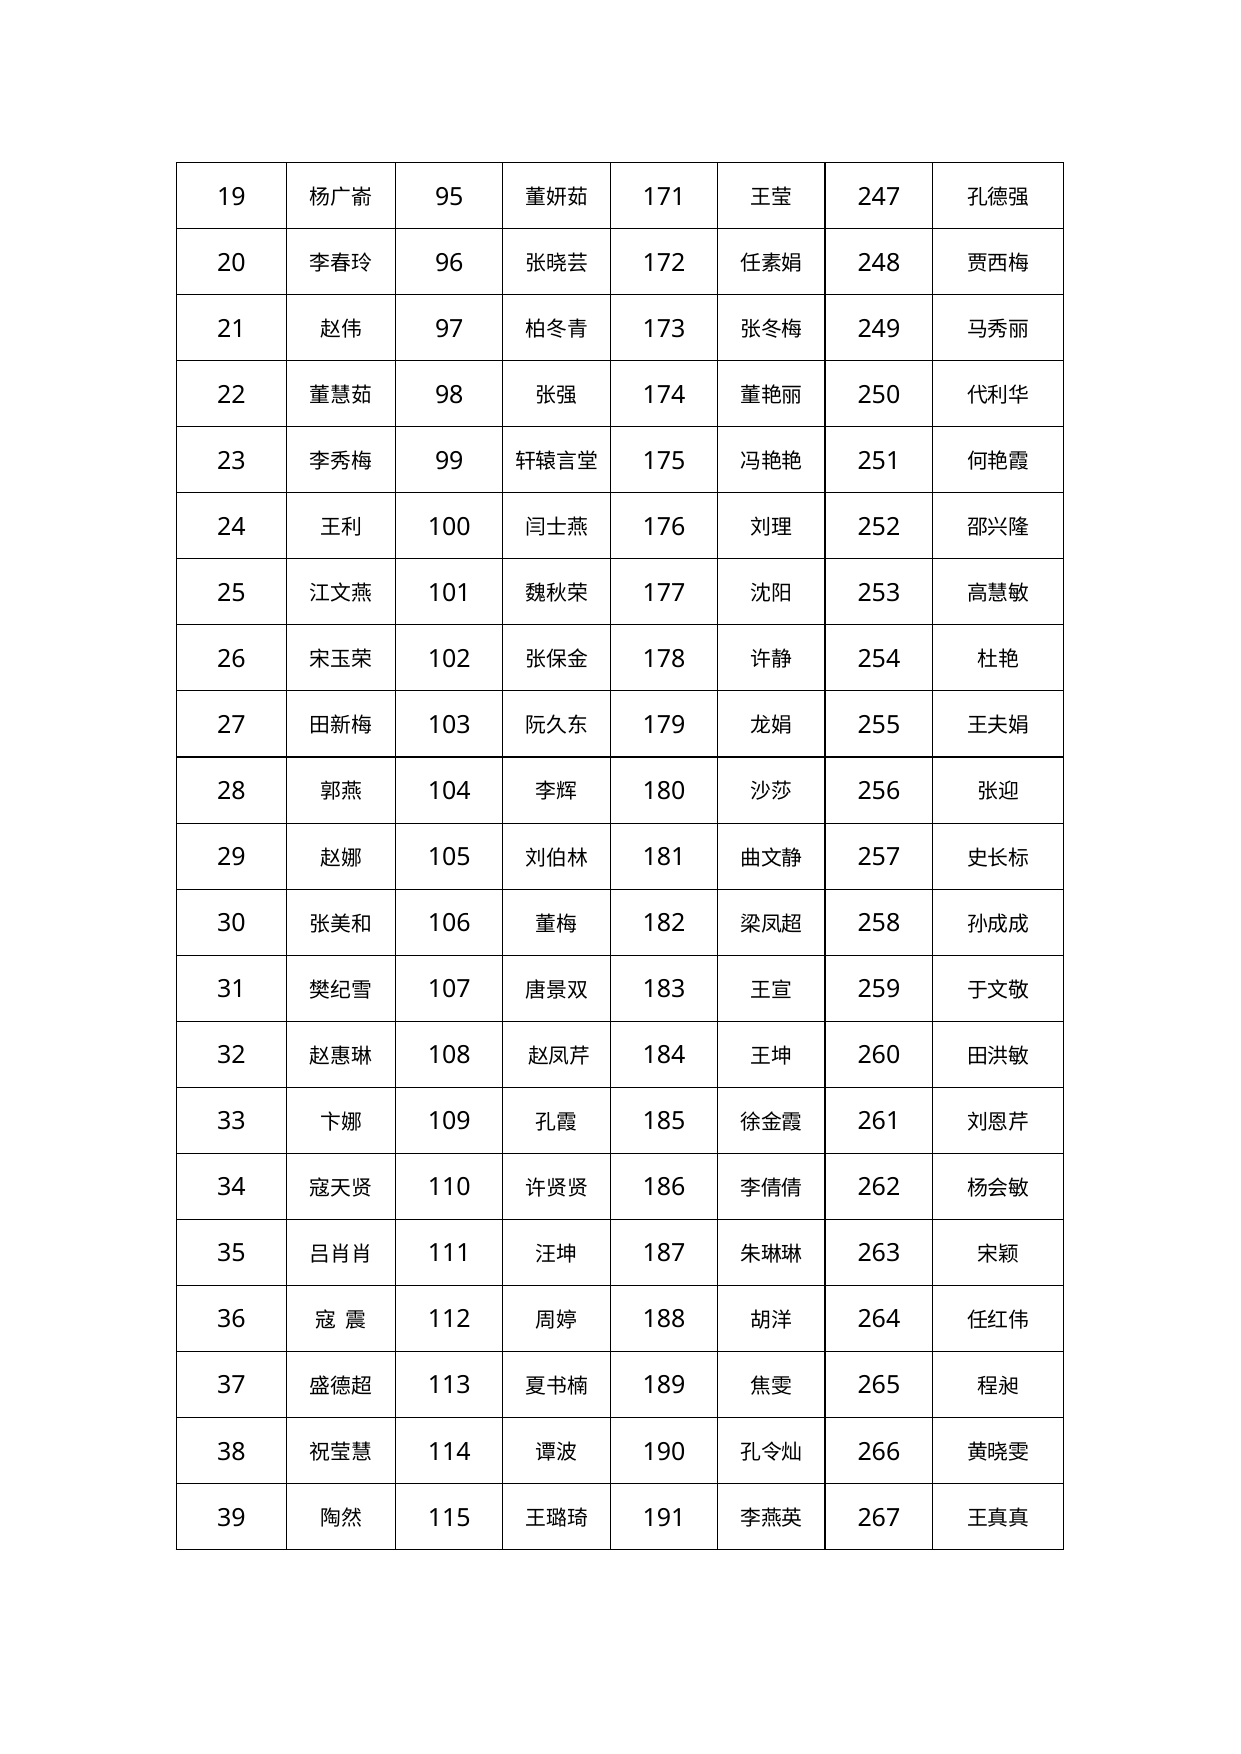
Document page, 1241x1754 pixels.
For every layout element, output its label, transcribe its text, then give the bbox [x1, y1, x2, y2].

table_cell 王真真 [933, 1484, 1063, 1549]
table_cell 110 [396, 1154, 502, 1219]
table_cell 171 [611, 163, 717, 228]
table_cell 陶然 [287, 1484, 395, 1549]
table_cell 赵娜 [287, 824, 395, 888]
table_cell 261 [826, 1088, 932, 1153]
table_cell 266 [826, 1418, 932, 1483]
table_cell 刘伯林 [503, 824, 610, 888]
table_cell 109 [396, 1088, 502, 1153]
table_cell 阮久东 [503, 691, 610, 756]
table_cell 103 [396, 691, 502, 756]
table_cell 周婷 [503, 1286, 610, 1351]
table_cell 任素娟 [718, 229, 824, 294]
table_cell 程昶 [933, 1352, 1063, 1417]
table_cell 102 [396, 625, 502, 690]
table_cell 沙莎 [718, 758, 824, 822]
table_cell 31 [177, 956, 286, 1021]
table_cell 刘理 [718, 493, 824, 558]
table_cell 张冬梅 [718, 295, 824, 360]
table_cell 185 [611, 1088, 717, 1153]
table_cell 盛德超 [287, 1352, 395, 1417]
table_cell 贾西梅 [933, 229, 1063, 294]
table_cell 胡洋 [718, 1286, 824, 1351]
table_cell 32 [177, 1022, 286, 1087]
table_cell 36 [177, 1286, 286, 1351]
table_cell 95 [396, 163, 502, 228]
table_cell 20 [177, 229, 286, 294]
table_cell 许静 [718, 625, 824, 690]
table_cell 孔令灿 [718, 1418, 824, 1483]
table_cell 黄晓雯 [933, 1418, 1063, 1483]
table_cell 唐景双 [503, 956, 610, 1021]
table_cell 寇天贤 [287, 1154, 395, 1219]
table_cell 248 [826, 229, 932, 294]
table_cell 夏书楠 [503, 1352, 610, 1417]
table_cell 何艳霞 [933, 427, 1063, 492]
table_cell 杨广嵛 [287, 163, 395, 228]
table_cell 孙成成 [933, 890, 1063, 954]
table_cell 刘恩芹 [933, 1088, 1063, 1153]
table_cell 175 [611, 427, 717, 492]
table_cell 李倩倩 [718, 1154, 824, 1219]
table_cell 21 [177, 295, 286, 360]
table_cell 梁凤超 [718, 890, 824, 954]
table_cell 赵伟 [287, 295, 395, 360]
table_cell 曲文静 [718, 824, 824, 888]
table_cell 114 [396, 1418, 502, 1483]
table_cell 189 [611, 1352, 717, 1417]
table_cell 96 [396, 229, 502, 294]
table_cell 176 [611, 493, 717, 558]
table_cell 王坤 [718, 1022, 824, 1087]
table_cell 李秀梅 [287, 427, 395, 492]
table_cell 冯艳艳 [718, 427, 824, 492]
table_cell 254 [826, 625, 932, 690]
table_cell 105 [396, 824, 502, 888]
table_cell 董艳丽 [718, 361, 824, 426]
table_cell 19 [177, 163, 286, 228]
table_cell 174 [611, 361, 717, 426]
table_cell 184 [611, 1022, 717, 1087]
table_cell 魏秋荣 [503, 559, 610, 624]
table_cell 257 [826, 824, 932, 888]
table_cell 255 [826, 691, 932, 756]
table_cell 龙娟 [718, 691, 824, 756]
table_cell 田洪敏 [933, 1022, 1063, 1087]
table_cell 李春玲 [287, 229, 395, 294]
table_cell 李燕英 [718, 1484, 824, 1549]
table_cell 焦雯 [718, 1352, 824, 1417]
table_cell 张强 [503, 361, 610, 426]
table_cell 谭波 [503, 1418, 610, 1483]
table_cell 闫士燕 [503, 493, 610, 558]
table_cell 33 [177, 1088, 286, 1153]
table_cell 252 [826, 493, 932, 558]
table_cell 37 [177, 1352, 286, 1417]
table_cell 李辉 [503, 758, 610, 822]
table_cell 107 [396, 956, 502, 1021]
table_cell 宋颖 [933, 1220, 1063, 1285]
table_cell 江文燕 [287, 559, 395, 624]
table_cell 108 [396, 1022, 502, 1087]
table_cell 孔霞 [503, 1088, 610, 1153]
table_cell 177 [611, 559, 717, 624]
table_cell 28 [177, 758, 286, 822]
table_cell 史长标 [933, 824, 1063, 888]
table_cell 256 [826, 758, 932, 822]
table_cell 35 [177, 1220, 286, 1285]
table_cell 182 [611, 890, 717, 954]
table_cell 249 [826, 295, 932, 360]
table_cell 190 [611, 1418, 717, 1483]
table_cell 24 [177, 493, 286, 558]
table_cell 董慧茹 [287, 361, 395, 426]
table_cell 115 [396, 1484, 502, 1549]
table_cell 181 [611, 824, 717, 888]
table_cell 267 [826, 1484, 932, 1549]
table_cell 沈阳 [718, 559, 824, 624]
table_cell 代利华 [933, 361, 1063, 426]
table_cell 262 [826, 1154, 932, 1219]
table_cell 张保金 [503, 625, 610, 690]
table_cell 258 [826, 890, 932, 954]
table_cell 264 [826, 1286, 932, 1351]
table_cell 29 [177, 824, 286, 888]
table_cell 172 [611, 229, 717, 294]
table_cell 孔德强 [933, 163, 1063, 228]
table_cell 247 [826, 163, 932, 228]
table_cell 柏冬青 [503, 295, 610, 360]
table_cell 34 [177, 1154, 286, 1219]
table_cell 22 [177, 361, 286, 426]
table_cell 113 [396, 1352, 502, 1417]
table_cell 265 [826, 1352, 932, 1417]
table_cell 杨会敏 [933, 1154, 1063, 1219]
table_cell 98 [396, 361, 502, 426]
table_cell 于文敬 [933, 956, 1063, 1021]
table_cell 99 [396, 427, 502, 492]
table_cell 祝莹慧 [287, 1418, 395, 1483]
table_cell 王夫娟 [933, 691, 1063, 756]
table_cell 高慧敏 [933, 559, 1063, 624]
table_cell 186 [611, 1154, 717, 1219]
table_cell 187 [611, 1220, 717, 1285]
table_cell 25 [177, 559, 286, 624]
table_cell 263 [826, 1220, 932, 1285]
table_cell 王宣 [718, 956, 824, 1021]
table_cell 39 [177, 1484, 286, 1549]
table_cell 260 [826, 1022, 932, 1087]
table_cell 许贤贤 [503, 1154, 610, 1219]
table_cell 179 [611, 691, 717, 756]
table_cell 张迎 [933, 758, 1063, 822]
table_cell 王璐琦 [503, 1484, 610, 1549]
table_cell 97 [396, 295, 502, 360]
table_cell 250 [826, 361, 932, 426]
table_cell 汪坤 [503, 1220, 610, 1285]
table_cell 吕肖肖 [287, 1220, 395, 1285]
table_cell 杜艳 [933, 625, 1063, 690]
table_cell 111 [396, 1220, 502, 1285]
table_cell 樊纪雪 [287, 956, 395, 1021]
table_cell 田新梅 [287, 691, 395, 756]
table_cell 30 [177, 890, 286, 954]
table_cell 张美和 [287, 890, 395, 954]
table_cell 卞娜 [287, 1088, 395, 1153]
table_cell 23 [177, 427, 286, 492]
table_cell 112 [396, 1286, 502, 1351]
table_cell 106 [396, 890, 502, 954]
table_cell 寇 震 [287, 1286, 395, 1351]
table_cell 178 [611, 625, 717, 690]
table_cell 张晓芸 [503, 229, 610, 294]
table_cell 郭燕 [287, 758, 395, 822]
table_cell 徐金霞 [718, 1088, 824, 1153]
table_cell 173 [611, 295, 717, 360]
table_cell 259 [826, 956, 932, 1021]
table_cell 邵兴隆 [933, 493, 1063, 558]
table_cell 赵凤芹 [503, 1022, 610, 1087]
table_cell 马秀丽 [933, 295, 1063, 360]
table_cell 180 [611, 758, 717, 822]
table_cell 183 [611, 956, 717, 1021]
table_cell 100 [396, 493, 502, 558]
table_cell 王莹 [718, 163, 824, 228]
table_cell 朱琳琳 [718, 1220, 824, 1285]
table_cell 188 [611, 1286, 717, 1351]
table_cell 253 [826, 559, 932, 624]
table_cell 27 [177, 691, 286, 756]
table_cell 101 [396, 559, 502, 624]
table_cell 38 [177, 1418, 286, 1483]
table_cell 104 [396, 758, 502, 822]
table_cell 赵惠琳 [287, 1022, 395, 1087]
table_cell 任红伟 [933, 1286, 1063, 1351]
table_cell 191 [611, 1484, 717, 1549]
table_cell 宋玉荣 [287, 625, 395, 690]
table_cell 轩辕言堂 [503, 427, 610, 492]
table_cell 董妍茹 [503, 163, 610, 228]
table_cell 26 [177, 625, 286, 690]
table_cell 王利 [287, 493, 395, 558]
table_cell 251 [826, 427, 932, 492]
table_cell 董梅 [503, 890, 610, 954]
